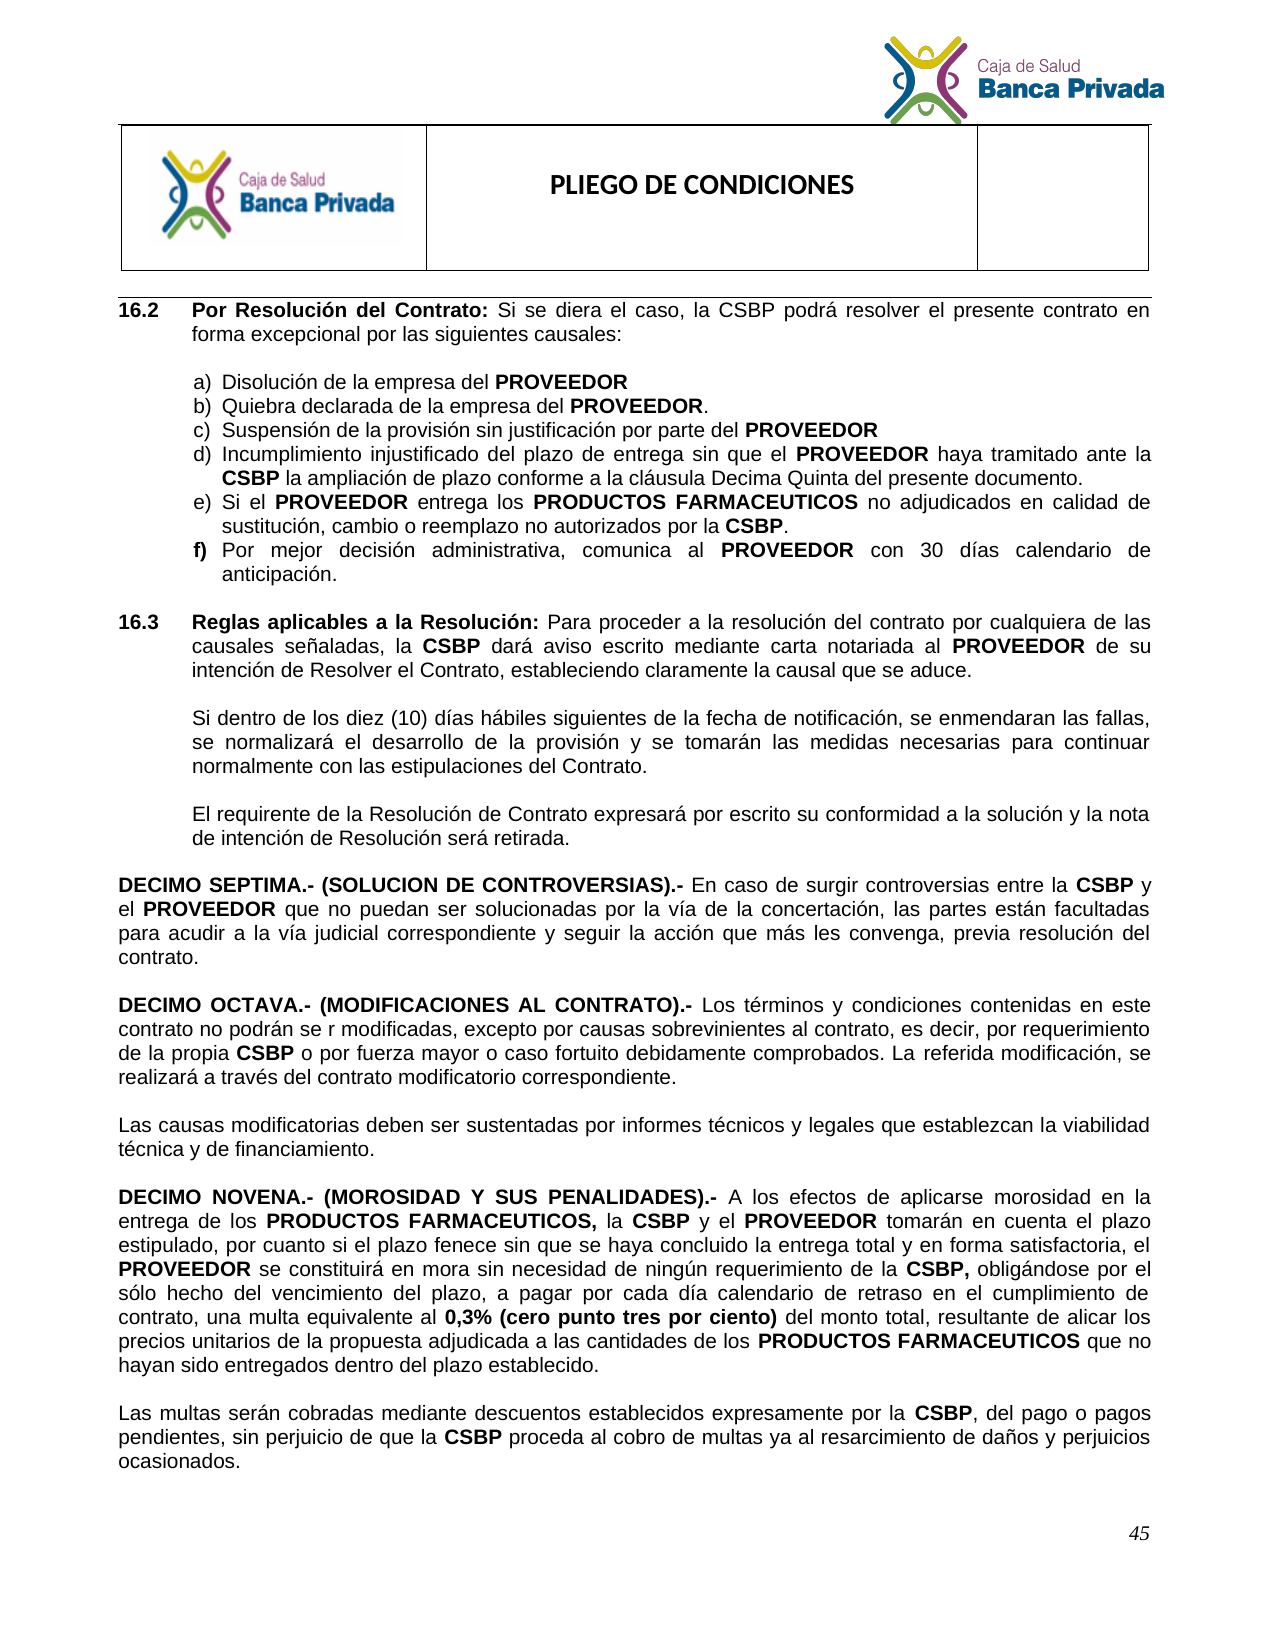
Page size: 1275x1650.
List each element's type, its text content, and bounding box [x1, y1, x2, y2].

list Por mejor decisión administrativa, comunica al PROVEEDOR con 30 días calendario de anticipación. [193, 538, 1152, 586]
list Incumplimiento injustificado del plazo de entrega sin que el PROVEEDOR haya tramitado ante la CSBP la ampliación de plazo conforme a la cláusula Decima Quinta del presente documento. [193, 442, 1152, 490]
picture [147, 126, 403, 245]
text El requirente de la Resolución de Contrato expresará por escrito su conformidad a la solución y la nota de intención de Resolución será retirada. [192, 801, 1152, 849]
list Si el PROVEEDOR entrega los PRODUCTOS FARMACEUTICOS no adjudicados en calidad de sustitución, cambio o reemplazo no autorizados por la CSBP. [193, 490, 1152, 538]
picture [978, 126, 1148, 135]
text Las causas modificatorias deben ser sustentadas por informes técnicos y legales que establezcan la viabilidad técnica y de financiamiento. [118, 1113, 1152, 1161]
text DECIMO NOVENA.- (MOROSIDAD Y SUS PENALIDADES).- A los efectos de aplicarse morosidad en la entrega de los PRODUCTOS FARMACEUTICOS, la CSBP y el PROVEEDOR tomarán en cuenta el plazo estipulado, por cuanto si el plazo fenece sin que se haya concluido la entrega total y en forma satisfactoria, el PROVEEDOR se constituirá en mora sin necesidad de ningún requerimiento de la CSBP, obligándose por el sólo hecho del vencimiento del plazo, a pagar por cada día calendario de retraso en el cumplimiento de contrato, una multa equivalente al 0,3% (cero punto tres por ciento) del monto total, resultante de alicar los precios unitarios de la propuesta adjudicada a las cantidades de los PRODUCTOS FARMACEUTICOS que no hayan sido entregados dentro del plazo establecido. [118, 1185, 1152, 1377]
picture [873, 28, 1177, 135]
list Disolución de la empresa del PROVEEDOR [193, 370, 1152, 394]
text Las multas serán cobradas mediante descuentos establecidos expresamente por la CSBP, del pago o pagos pendientes, sin perjuicio de que la CSBP proceda al cobro de multas ya al resarcimiento de daños y perjuicios ocasionados. [118, 1401, 1152, 1472]
text DECIMO SEPTIMA.- (SOLUCION DE CONTROVERSIAS).- En caso de surgir controversias entre la CSBP y el PROVEEDOR que no puedan ser solucionadas por la vía de la concertación, las partes están facultadas para acudir a la vía judicial correspondiente y seguir la acción que más les convenga, previa resolución del contrato. [118, 873, 1152, 969]
text Si dentro de los diez (10) días hábiles siguientes de la fecha de notificación, se enmendaran las fallas, se normalizará el desarrollo de la provisión y se tomarán las medidas necesarias para continuar normalmente con las estipulaciones del Contrato. [192, 706, 1152, 777]
text DECIMO OCTAVA.- (MODIFICACIONES AL CONTRATO).- Los términos y condiciones contenidas en este contrato no podrán se r modificadas, excepto por causas sobrevinientes al contrato, es decir, por requerimiento de la propia CSBP o por fuerza mayor o caso fortuito debidamente comprobados. La referida modificación, se realizará a través del contrato modificatorio correspondiente. [118, 993, 1152, 1089]
text 16.2 Por Resolución del Contrato: Si se diera el caso, la CSBP podrá resolver el presente contrato en forma excepcional por las siguientes causales: [118, 298, 1152, 346]
picture [873, 126, 977, 135]
list Quiebra declarada de la empresa del PROVEEDOR. [193, 394, 1152, 418]
list Suspensión de la provisión sin justificación por parte del PROVEEDOR [193, 418, 1152, 442]
text 16.3 Reglas aplicables a la Resolución: Para proceder a la resolución del contrato por cualquiera de las causales señaladas, la CSBP dará aviso escrito mediante carta notariada al PROVEEDOR de su intención de Resolver el Contrato, estableciendo claramente la causal que se aduce. [118, 610, 1152, 682]
